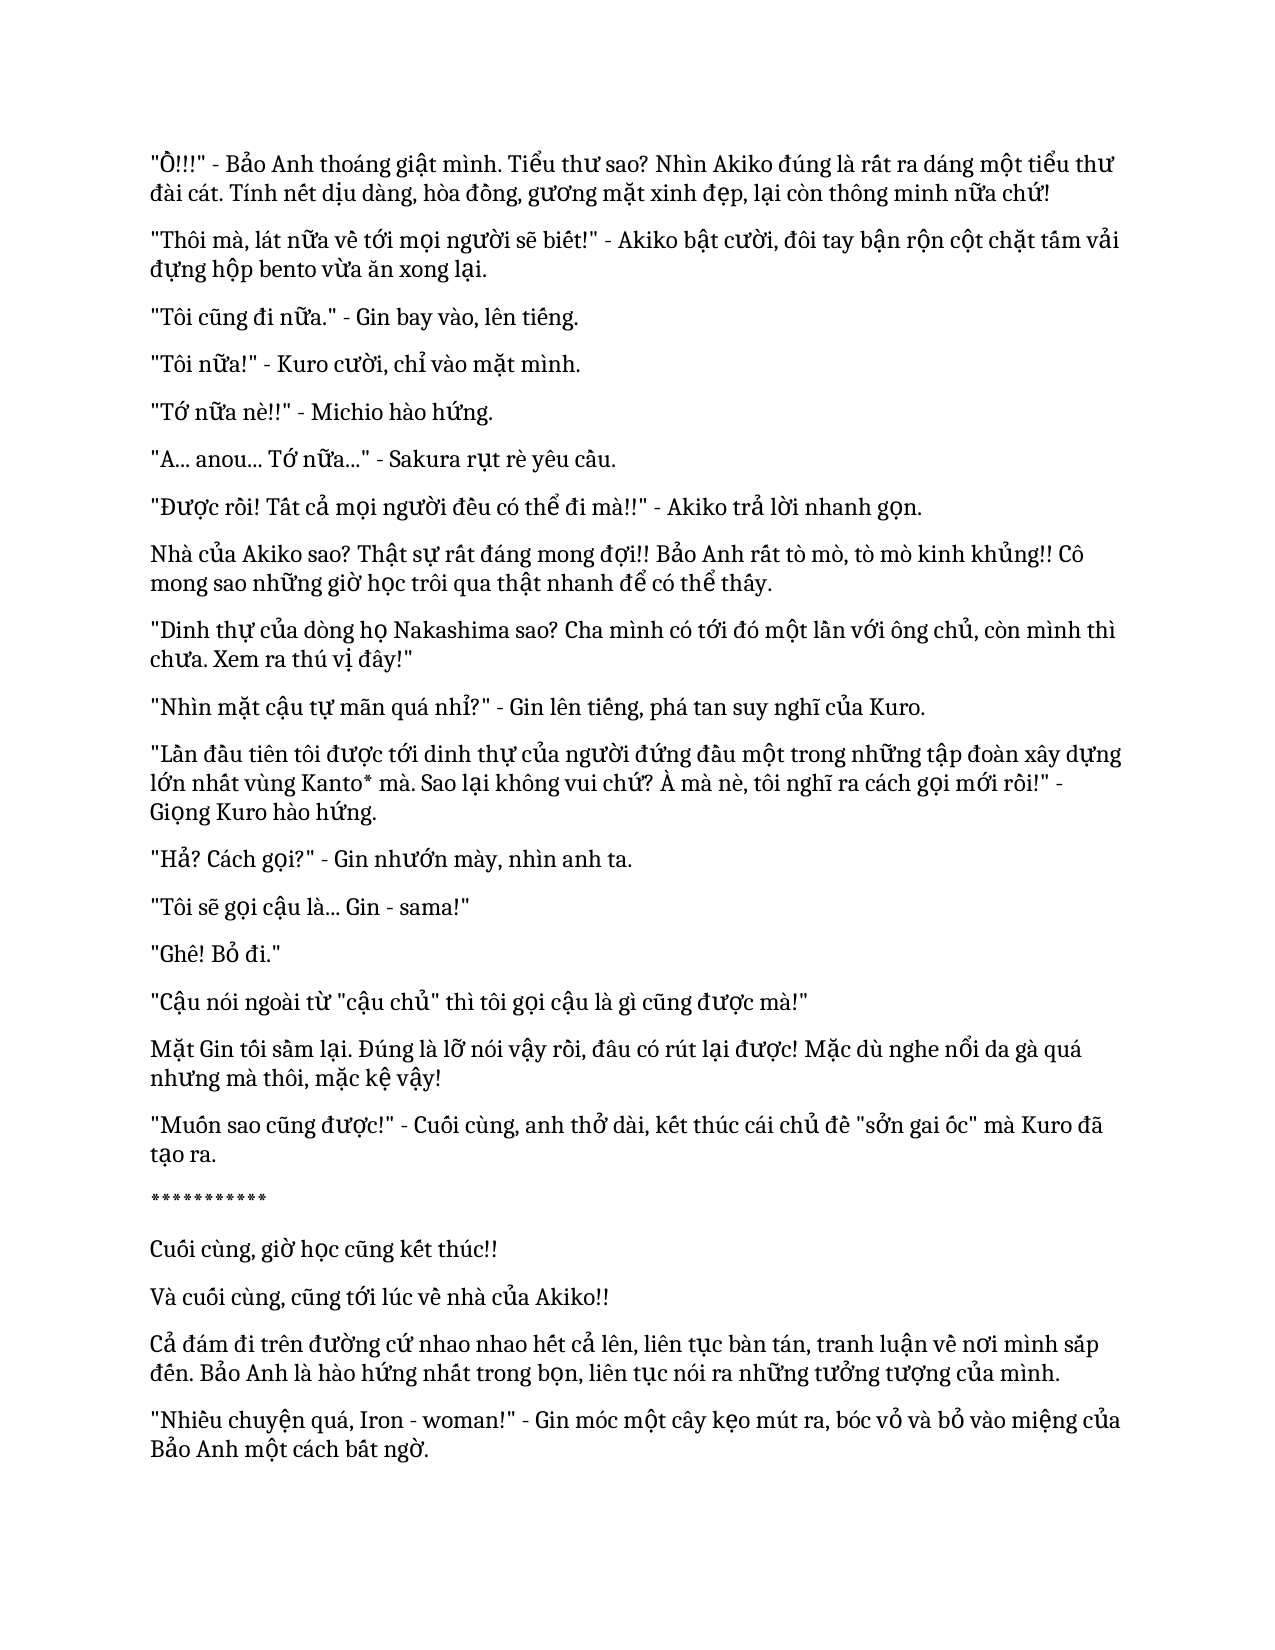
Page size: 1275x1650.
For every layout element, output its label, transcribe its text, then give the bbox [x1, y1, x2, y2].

text Nhà của Akiko sao? Thật sự rất đáng mong đợi!! Bảo Anh rất tò mò, tò mò kinh khủng!! Cô mong sao những giờ học trôi qua thật nhanh để có thể thấy. [150, 540, 1125, 597]
text "Lần đầu tiên tôi được tới dinh thự của người đứng đầu một trong những tập đoàn xây dựng lớn nhất vùng Kanto* mà. Sao lại không vui chứ? À mà nè, tôi nghĩ ra cách gọi mới rồi!" - Giọng Kuro hào hứng. [150, 740, 1125, 826]
text "Tôi cũng đi nữa." - Gin bay vào, lên tiếng. [150, 302, 1125, 331]
text Cuối cùng, giờ học cũng kết thúc!! [150, 1235, 1125, 1264]
text "Được rồi! Tất cả mọi người đều có thể đi mà!!" - Akiko trả lời nhanh gọn. [150, 492, 1125, 521]
text "Hả? Cách gọi?" - Gin nhướn mày, nhìn anh ta. [150, 845, 1125, 874]
text Cả đám đi trên đường cứ nhao nhao hết cả lên, liên tục bàn tán, tranh luận về nơi mình sắp đến. Bảo Anh là hào hứng nhất trong bọn, liên tục nói ra những tưởng tượng của mình. [150, 1330, 1125, 1387]
text "Nhiều chuyện quá, Iron - woman!" - Gin móc một cây kẹo mút ra, bóc vỏ và bỏ vào miệng của Bảo Anh một cách bất ngờ. [150, 1406, 1125, 1464]
text "Cậu nói ngoài từ "cậu chủ" thì tôi gọi cậu là gì cũng được mà!" [150, 987, 1125, 1016]
text "Ồ!!!" - Bảo Anh thoáng giật mình. Tiểu thư sao? Nhìn Akiko đúng là rất ra dáng một tiểu thư đài cát. Tính nết dịu dàng, hòa đồng, gương mặt xinh đẹp, lại còn thông minh nữa chứ! [150, 150, 1125, 207]
text "Tôi nữa!" - Kuro cười, chỉ vào mặt mình. [150, 350, 1125, 379]
text "Muốn sao cũng được!" - Cuối cùng, anh thở dài, kết thúc cái chủ đề "sởn gai ốc" mà Kuro đã tạo ra. [150, 1111, 1125, 1169]
text "Thôi mà, lát nữa về tới mọi người sẽ biết!" - Akiko bật cười, đôi tay bận rộn cột chặt tấm vải đựng hộp bento vừa ăn xong lại. [150, 226, 1125, 284]
text Và cuối cùng, cũng tới lúc về nhà của Akiko!! [150, 1282, 1125, 1311]
text *********** [150, 1187, 1125, 1216]
text "Dinh thự của dòng họ Nakashima sao? Cha mình có tới đó một lần với ông chủ, còn mình thì chưa. Xem ra thú vị đây!" [150, 616, 1125, 674]
text "Nhìn mặt cậu tự mãn quá nhỉ?" - Gin lên tiếng, phá tan suy nghĩ của Kuro. [150, 692, 1125, 721]
text "Tớ nữa nè!!" - Michio hào hứng. [150, 397, 1125, 426]
text Mặt Gin tối sầm lại. Đúng là lỡ nói vậy rồi, đâu có rút lại được! Mặc dù nghe nổi da gà quá nhưng mà thôi, mặc kệ vậy! [150, 1035, 1125, 1092]
text "Ghê! Bỏ đi." [150, 940, 1125, 969]
text "A... anou... Tớ nữa..." - Sakura rụt rè yêu cầu. [150, 445, 1125, 474]
text "Tôi sẽ gọi cậu là... Gin - sama!" [150, 892, 1125, 921]
